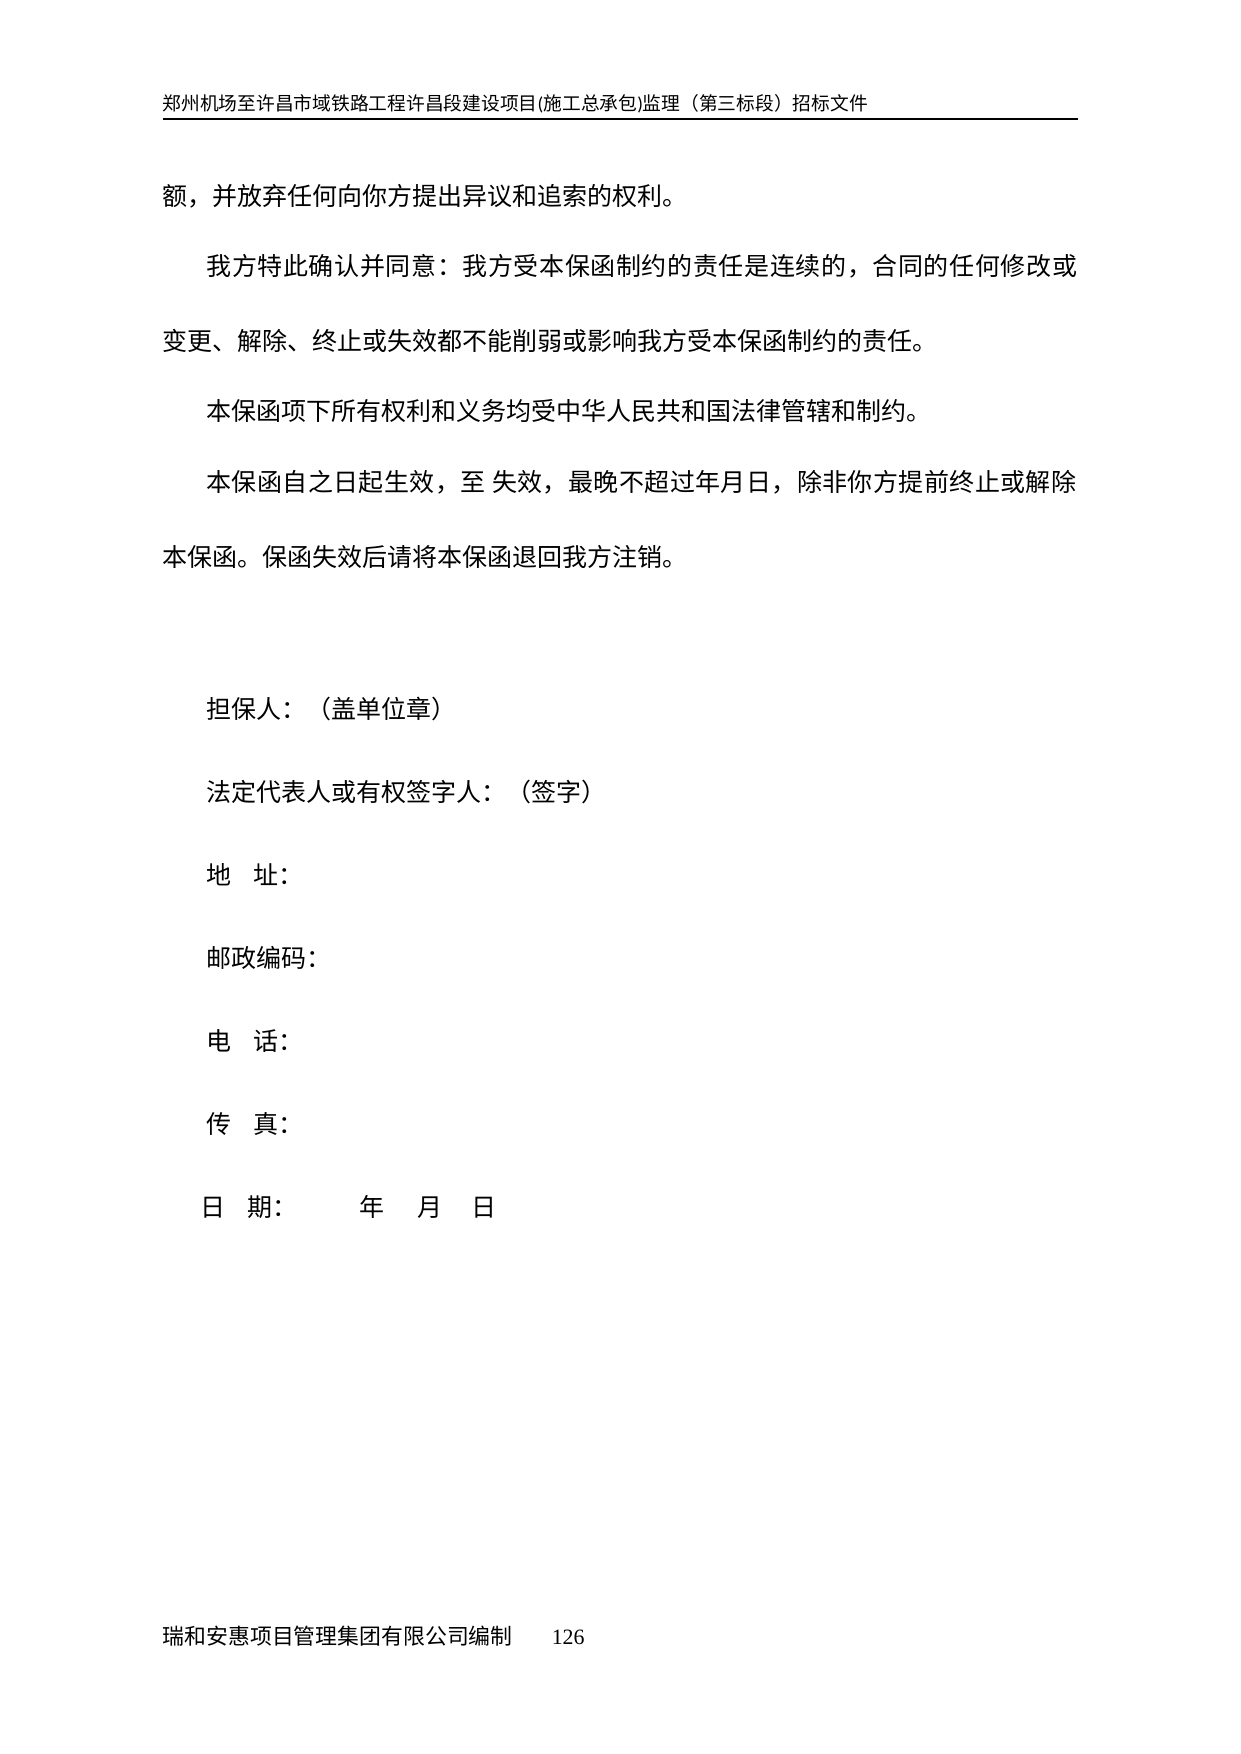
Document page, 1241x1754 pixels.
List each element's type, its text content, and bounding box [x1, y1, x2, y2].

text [162, 162, 1078, 227]
text 电 话： [162, 1007, 1078, 1072]
text 地 址： [162, 841, 1078, 906]
text 我方特此确认并同意：我方受本保函制约的责任是连续的，合同的任何修改或变更、解除、终止或失效都不能削弱或影响我方受本保函制约的责任。 [162, 232, 1078, 372]
text 本保函项下所有权利和义务均受中华人民共和国法律管辖和制约。 [162, 377, 1078, 442]
text 本保函自之日起生效，至 失效，最晚不超过年月日，除非你方提前终止或解除本保函。保函失效后请将本保函退回我方注销。 [162, 448, 1078, 588]
text 法定代表人或有权签字人：（签字） [162, 758, 1078, 823]
text 担保人：（盖单位章） [162, 676, 1078, 741]
text 日 期： 年 月 日 [162, 1173, 1078, 1238]
text 邮政编码： [162, 924, 1078, 989]
text 传 真： [162, 1090, 1078, 1155]
